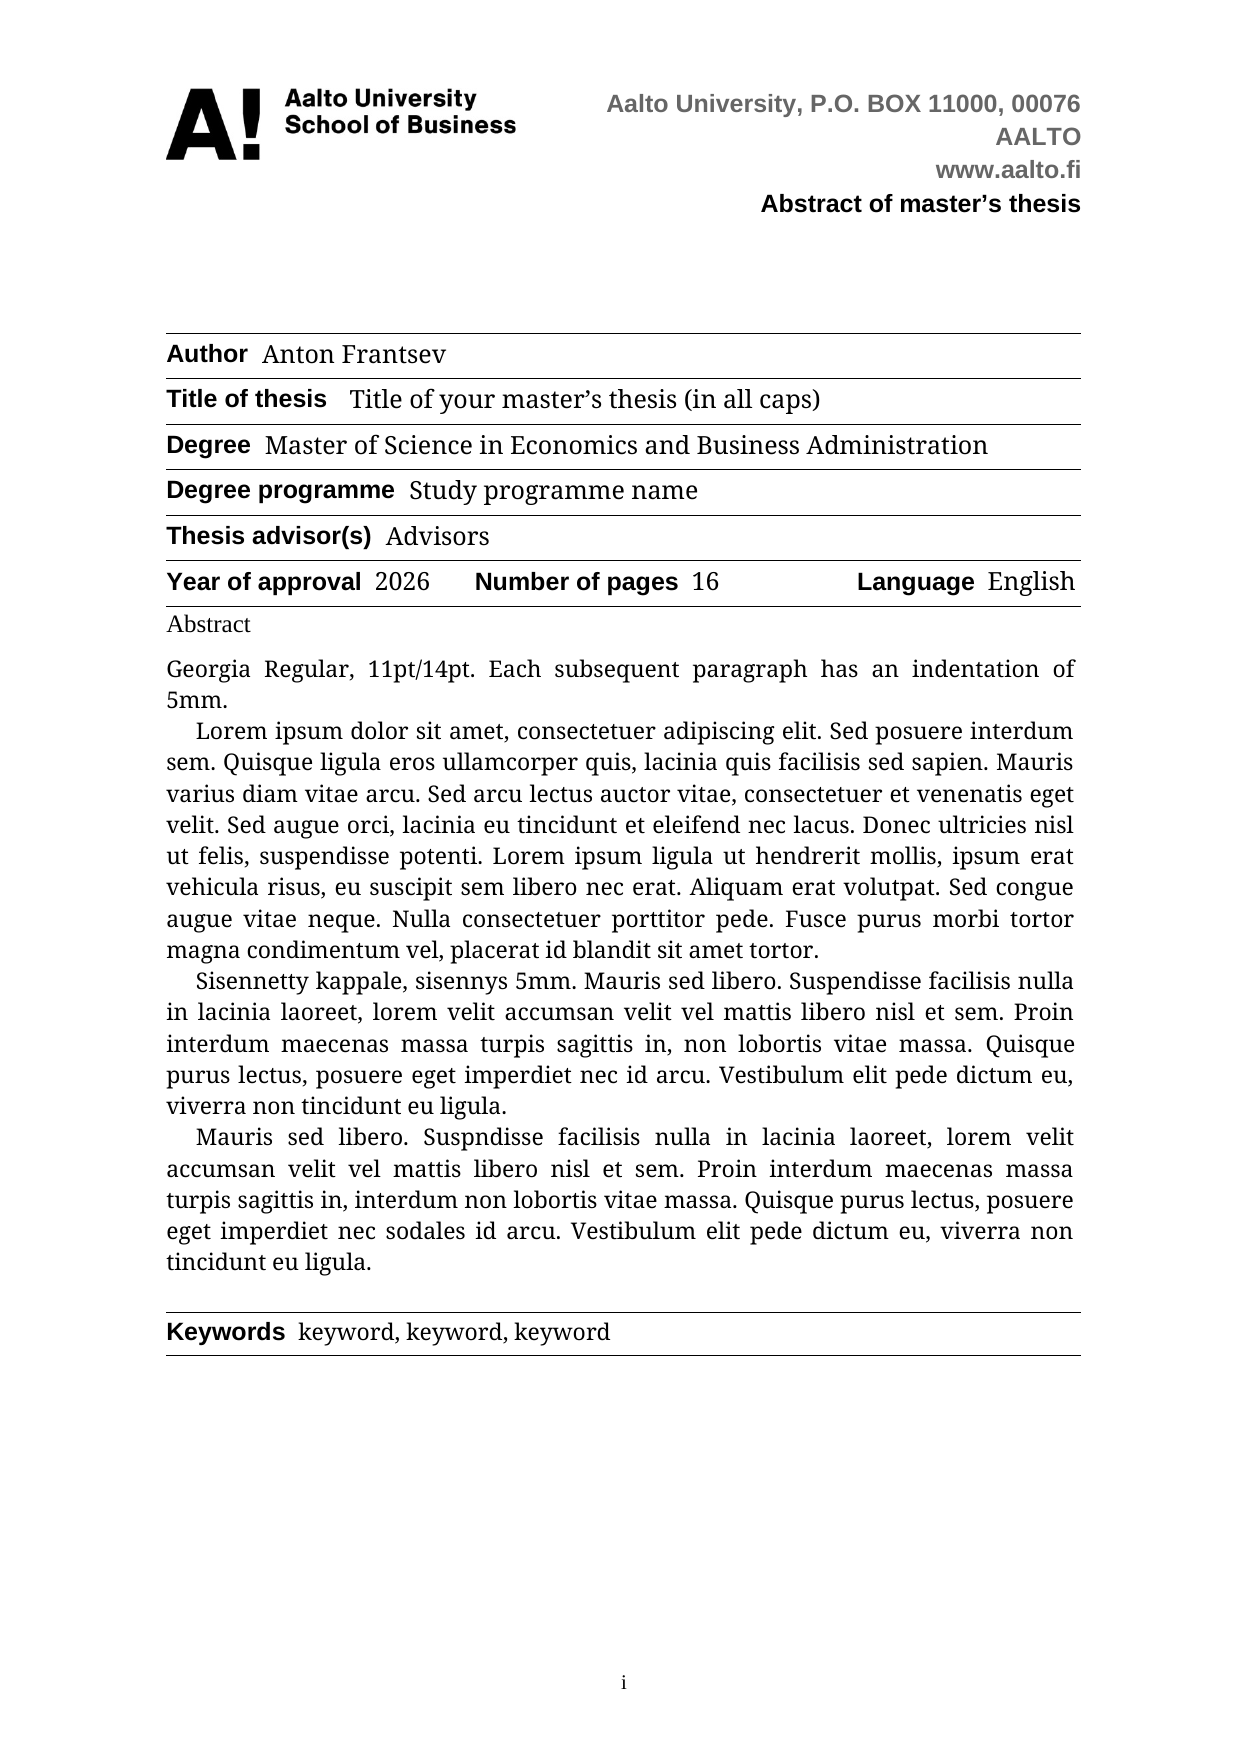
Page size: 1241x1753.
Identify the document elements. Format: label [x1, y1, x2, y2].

picture [166, 88, 516, 160]
